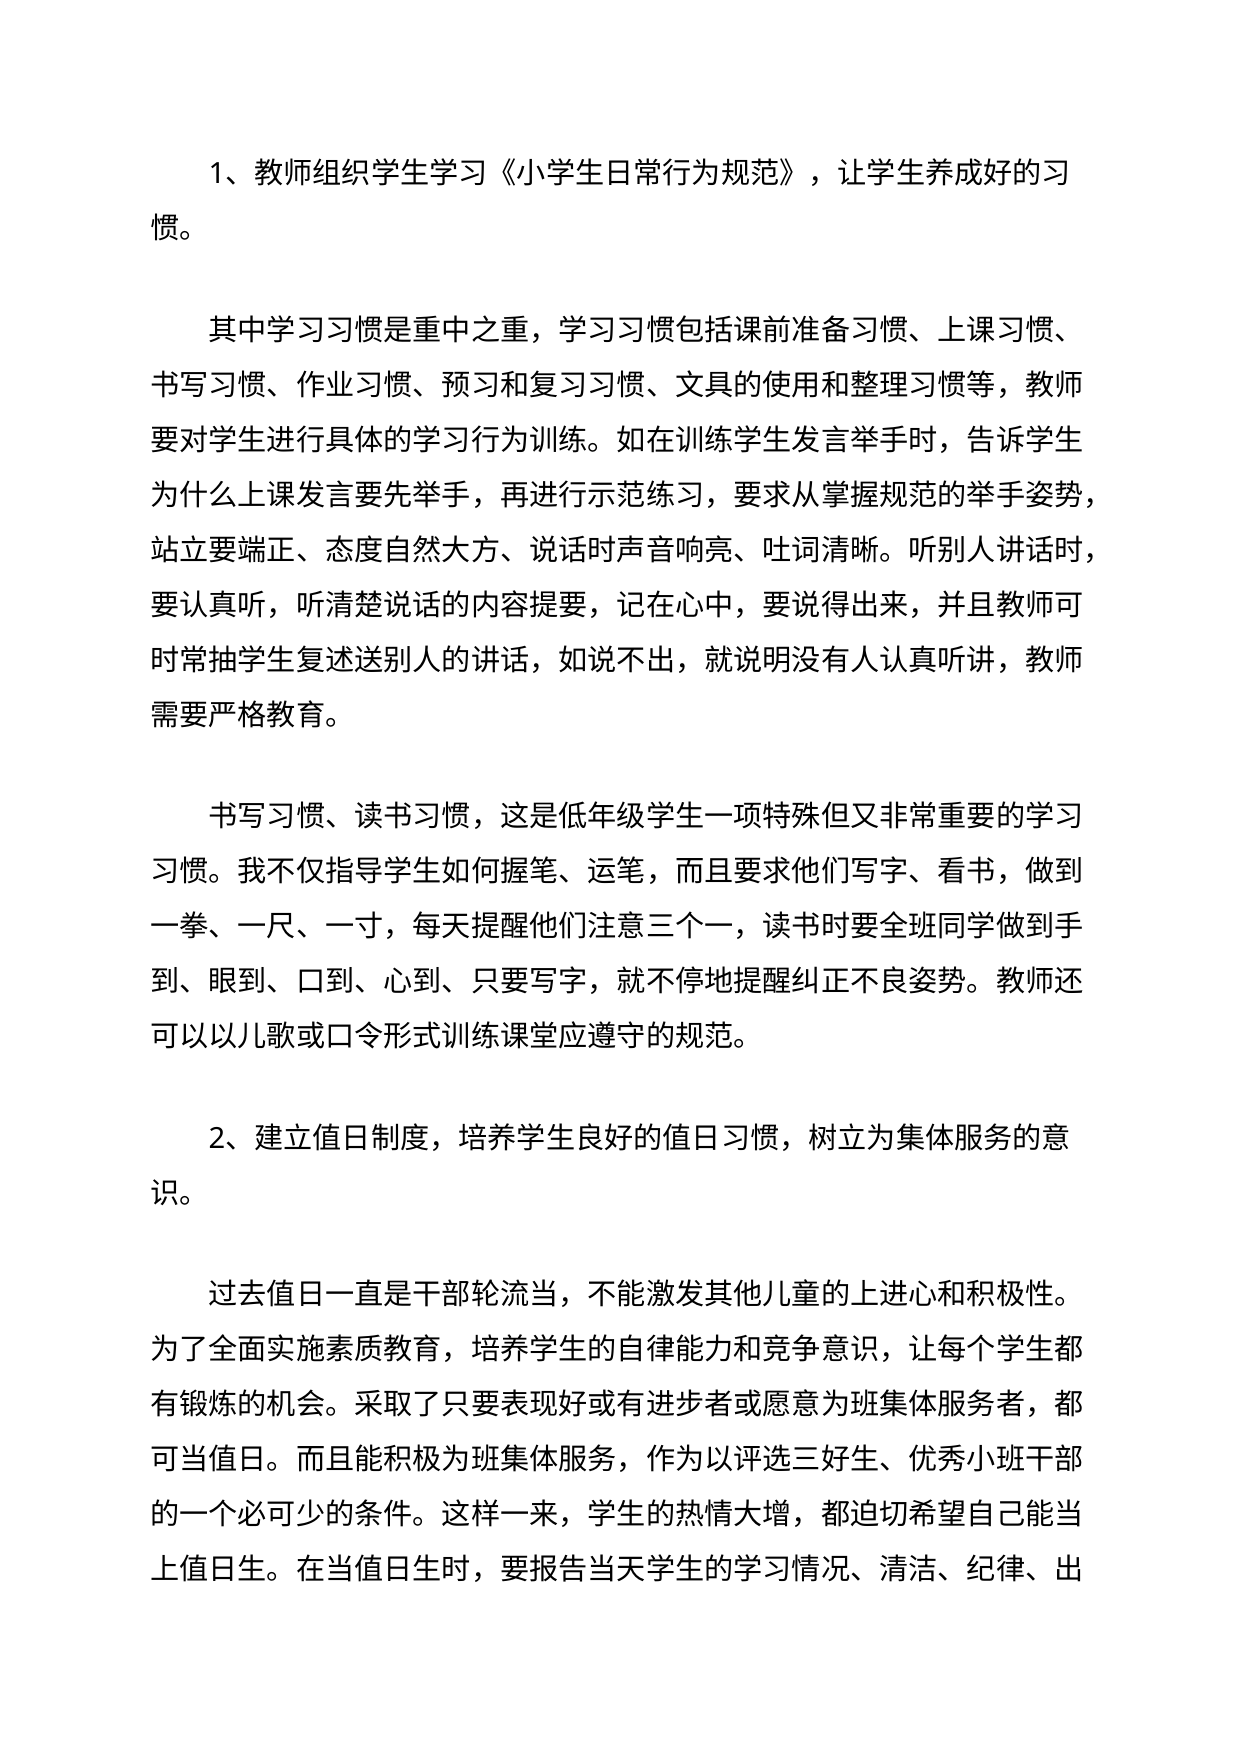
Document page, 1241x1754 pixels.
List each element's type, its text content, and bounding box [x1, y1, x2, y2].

text 其中学习习惯是重中之重，学习习惯包括课前准备习惯、上课习惯、书写习惯、作业习惯、预习和复习习惯、文具的使用和整理习惯等，教师要对学生进行具体的学习行为训练。如在训练学生发言举手时，告诉学生为什么上课发言要先举手，再进行示范练习，要求从掌握规范的举手姿势，站立要端正、态度自然大方、说话时声音响亮、吐词清晰。听别人讲话时，要认真听，听清楚说话的内容提要，记在心中，要说得出来，并且教师可时常抽学生复述送别人的讲话，如说不出，就说明没有人认真听讲，教师需要严格教育。 [150, 307, 1090, 733]
text 1、教师组织学生学习《小学生日常行为规范》，让学生养成好的习惯。 [150, 150, 1090, 247]
text 2、建立值日制度，培养学生良好的值日习惯，树立为集体服务的意识。 [150, 1114, 1090, 1211]
text 书写习惯、读书习惯，这是低年级学生一项特殊但又非常重要的学习习惯。我不仅指导学生如何握笔、运笔，而且要求他们写字、看书，做到一拳、一尺、一寸，每天提醒他们注意三个一，读书时要全班同学做到手到、眼到、口到、心到、只要写字，就不停地提醒纠正不良姿势。教师还可以以儿歌或口令形式训练课堂应遵守的规范。 [150, 793, 1090, 1055]
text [150, 1271, 1090, 1588]
